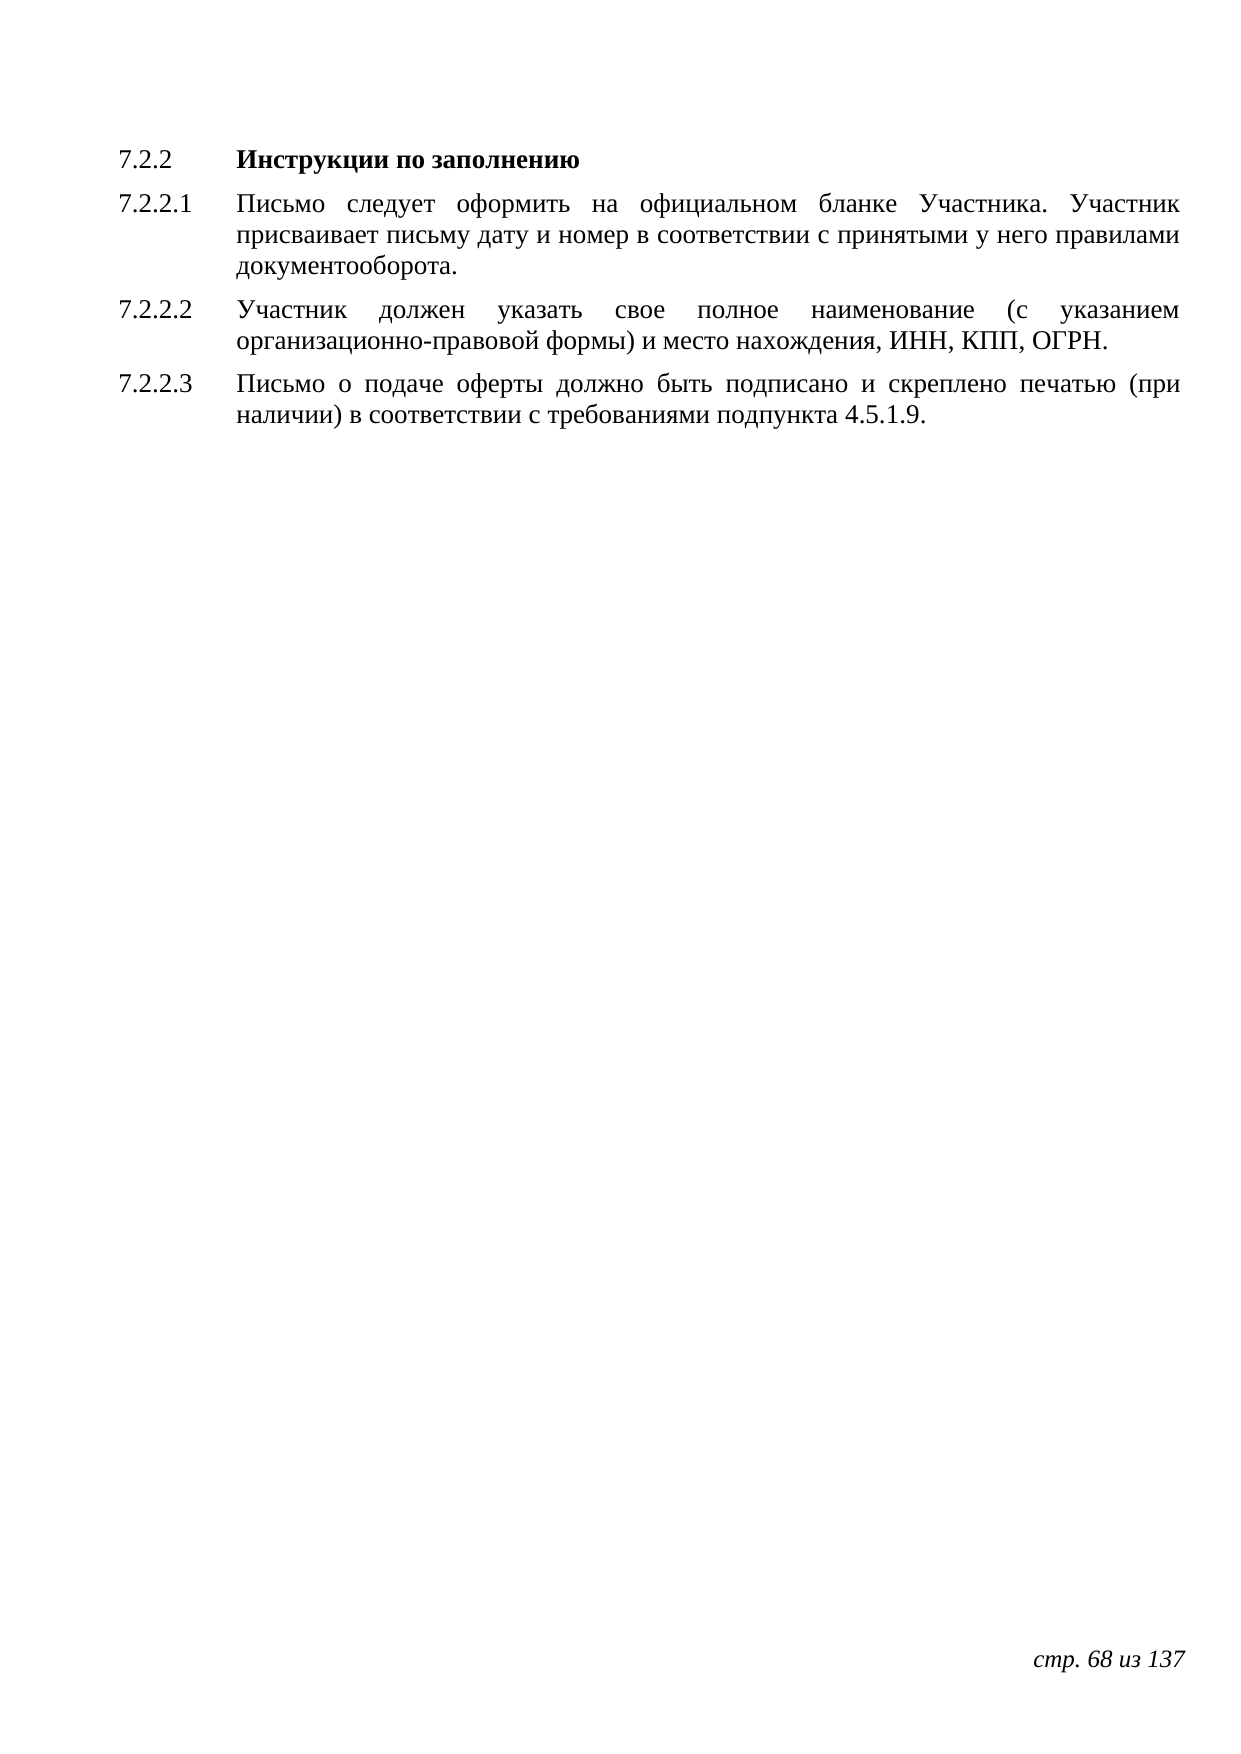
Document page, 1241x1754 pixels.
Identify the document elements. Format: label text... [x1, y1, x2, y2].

text Участник должен указать свое полное наименование (с указанием организационно-правовой формы) и место нахождения, ИНН, КПП, ОГРН. [118, 293, 1181, 355]
text Письмо следует оформить на официальном бланке Участника. Участник присваивает письму дату и номер в соответствии с принятыми у него правилами документооборота. [118, 187, 1181, 280]
text Письмо о подаче оферты должно быть подписано и скреплено печатью (при наличии) в соответствии с требованиями подпункта 4.5.1.9. [118, 367, 1181, 430]
text Инструкции по заполнению [118, 143, 1181, 174]
